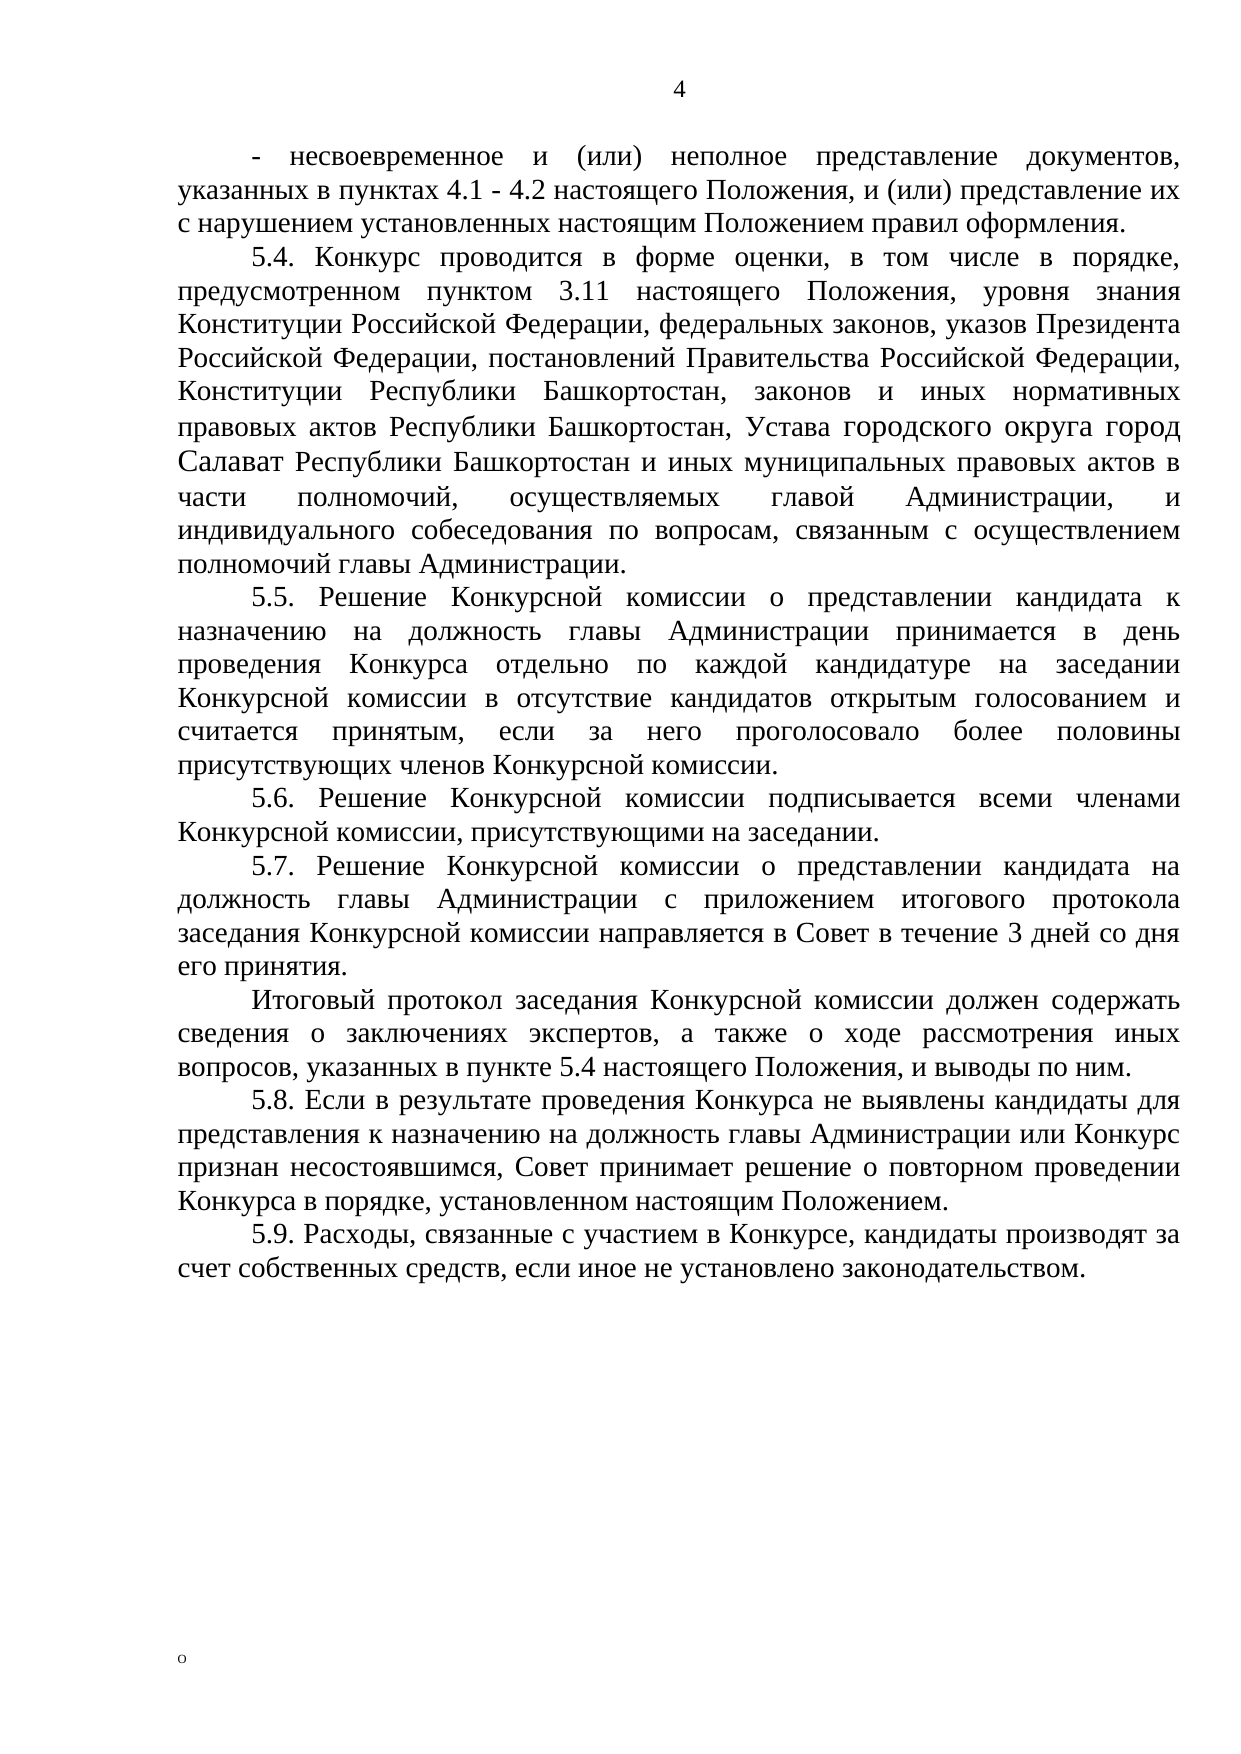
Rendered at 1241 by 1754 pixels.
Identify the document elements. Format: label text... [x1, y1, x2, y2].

text 5.4. Конкурс проводится в форме оценки, в том числе в порядке, предусмотренном пунктом 3.11 настоящего Положения, уровня знания Конституции Российской Федерации, федеральных законов, указов Президента Российской Федерации, постановлений Правительства Российской Федерации, Конституции Республики Башкортостан, законов и иных нормативных правовых актов Республики Башкортостан, Устава городского округа город Салават Республики Башкортостан и иных муниципальных правовых актов в части полномочий, осуществляемых главой Администрации, и индивидуального собеседования по вопросам, связанным с осуществлением полномочий главы Администрации. [177, 239, 1181, 579]
text Итоговый протокол заседания Конкурсной комиссии должен содержать сведения о заключениях экспертов, а также о ходе рассмотрения иных вопросов, указанных в пункте 5.4 настоящего Положения, и выводы по ним. [177, 982, 1181, 1082]
text 5.9. Расходы, связанные с участием в Конкурсе, кандидаты производят за счет собственных средств, если иное не установлено законодательством. [177, 1217, 1181, 1284]
text - несвоевременное и (или) неполное представление документов, указанных в пунктах 4.1 - 4.2 настоящего Положения, и (или) представление их с нарушением установленных настоящим Положением правил оформления. [177, 138, 1181, 239]
text 5.8. Если в результате проведения Конкурса не выявлены кандидаты для представления к назначению на должность главы Администрации или Конкурс признан несостоявшимся, Совет принимает решение о повторном проведении Конкурса в порядке, установленном настоящим Положением. [177, 1082, 1181, 1217]
text 5.7. Решение Конкурсной комиссии о представлении кандидата на должность главы Администрации с приложением итогового протокола заседания Конкурсной комиссии направляется в Совет в течение 3 дней со дня его принятия. [177, 848, 1181, 982]
text 5.6. Решение Конкурсной комиссии подписывается всеми членами Конкурсной комиссии, присутствующими на заседании. [177, 781, 1181, 848]
text 5.5. Решение Конкурсной комиссии о представлении кандидата к назначению на должность главы Администрации принимается в день проведения Конкурса отдельно по каждой кандидатуре на заседании Конкурсной комиссии в отсутствие кандидатов открытым голосованием и считается принятым, если за него проголосовало более половины присутствующих членов Конкурсной комиссии. [177, 579, 1181, 781]
